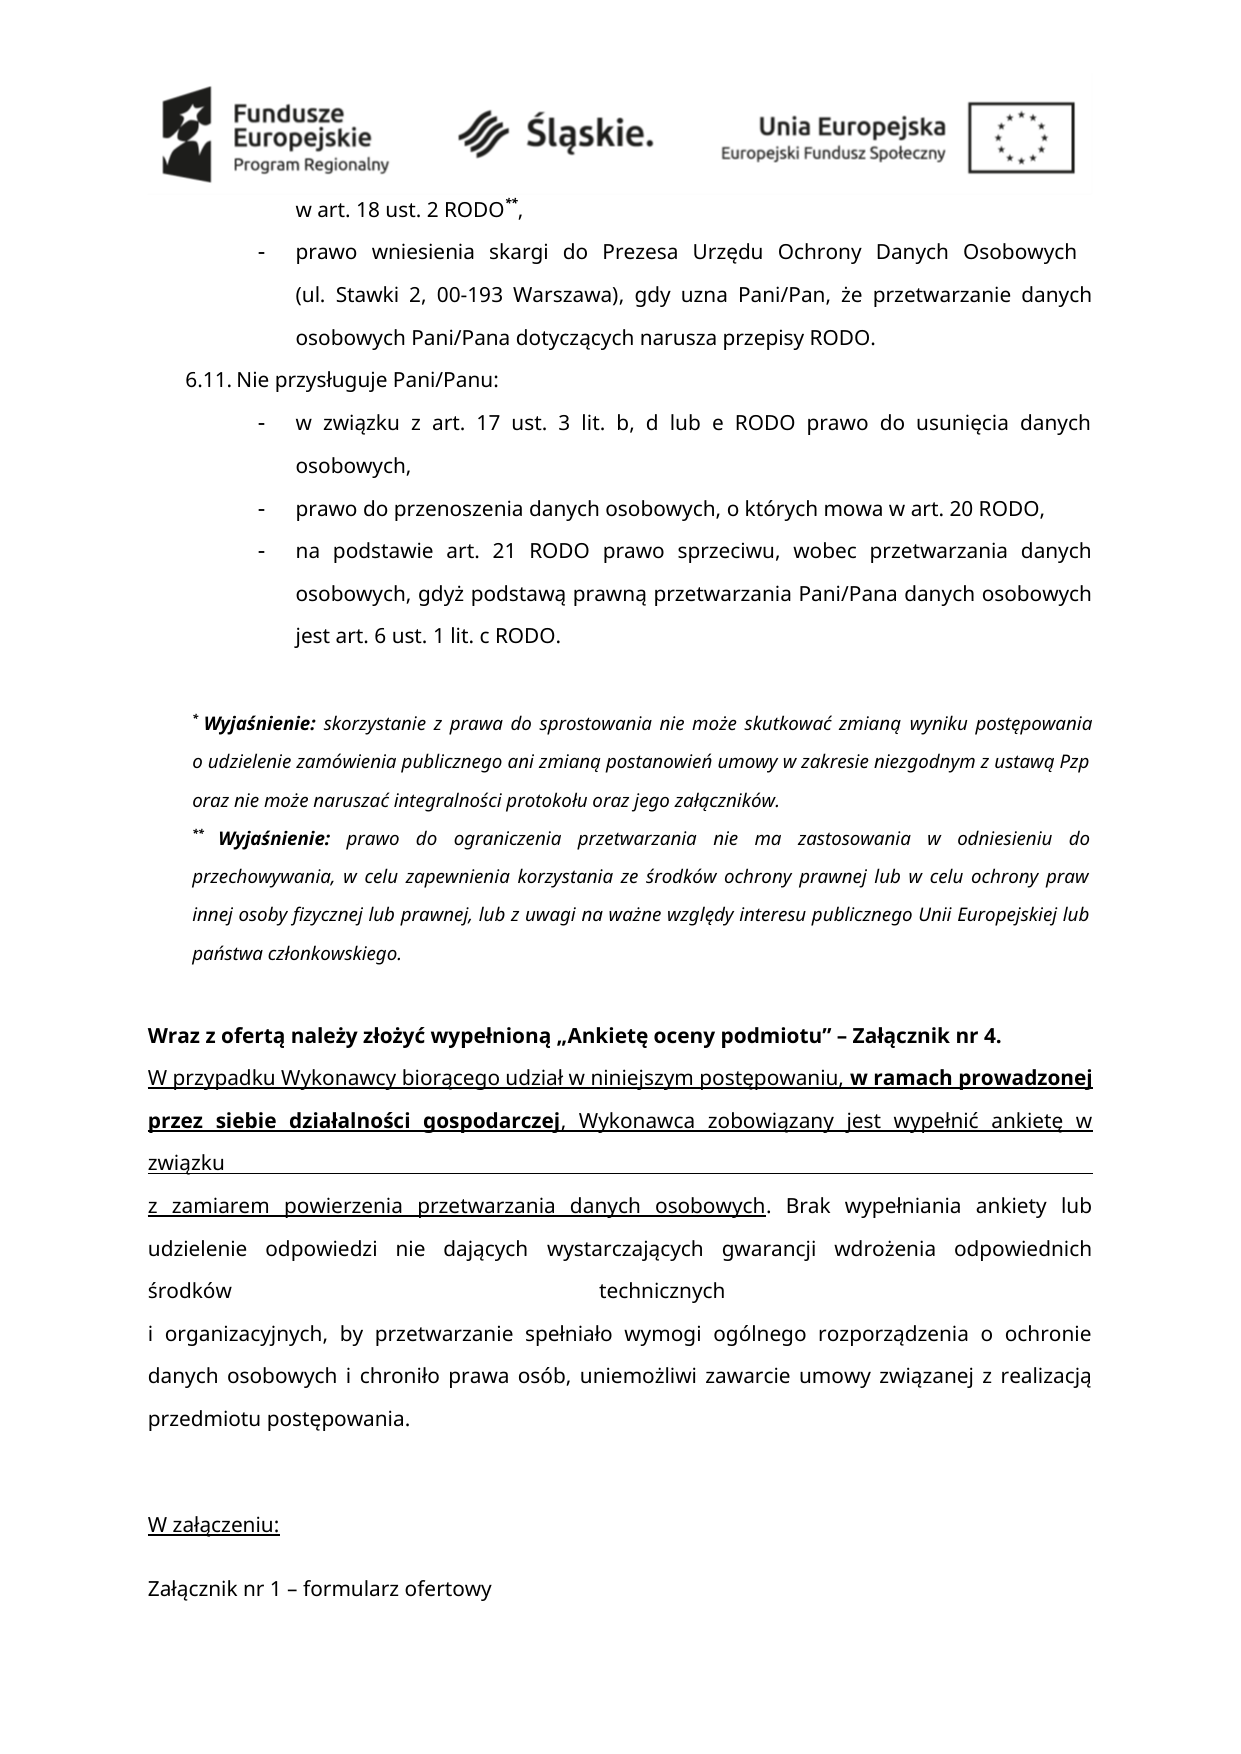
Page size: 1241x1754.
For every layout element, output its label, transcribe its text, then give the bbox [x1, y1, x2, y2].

text ** Wyjaśnienie: prawo do ograniczenia przetwarzania nie ma zastosowania w odniesieniu do przechowywania, w celu zapewnienia korzystania ze środków ochrony prawnej lub w celu ochrony praw innej osoby fizycznej lub prawnej, lub z uwagi na ważne względy interesu publicznego Unii Europejskiej lub państwa członkowskiego. [192, 825, 1093, 965]
text W przypadku Wykonawcy biorącego udział w niniejszym postępowaniu, w ramach prowadzonej przez siebie działalności gospodarczej, Wykonawca zobowiązany jest wypełnić ankietę w związku z zamiarem powierzenia przetwarzania danych osobowych. Brak wypełniania ankiety lub udzielenie odpowiedzi nie dających wystarczających gwarancji wdrożenia odpowiednich środków technicznych i organizacyjnych, by przetwarzanie spełniało wymogi ogólnego rozporządzenia o ochronie danych osobowych i chroniło prawa osób, uniemożliwi zawarcie umowy związanej z realizacją przedmiotu postępowania. [148, 1174, 1093, 1433]
list Nie przysługuje Pani/Panu: [185, 366, 1093, 394]
list prawo do przenoszenia danych osobowych, o których mowa w art. 20 RODO, [258, 494, 1093, 522]
list w związku z art. 17 ust. 3 lit. b, d lub e RODO prawo do usunięcia danych osobowych, [258, 408, 1093, 479]
text Wraz z ofertą należy złożyć wypełnioną „Ankietę oceny podmiotu” – Załącznik nr 4. [148, 1021, 1093, 1049]
text * Wyjaśnienie: skorzystanie z prawa do sprostowania nie może skutkować zmianą wyniku postępowania o udzielenie zamówienia publicznego ani zmianą postanowień umowy w zakresie niezgodnym z ustawą Pzp oraz nie może naruszać integralności protokołu oraz jego załączników. [192, 711, 1093, 812]
list prawo wniesienia skargi do Prezesa Urzędu Ochrony Danych Osobowych (ul. Stawki 2, 00-193 Warszawa), gdy uzna Pani/Pan, że przetwarzanie danych osobowych Pani/Pana dotyczących narusza przepisy RODO. [258, 237, 1093, 351]
text W przypadku Wykonawcy biorącego udział w niniejszym postępowaniu, w ramach prowadzonej przez siebie działalności gospodarczej, Wykonawca zobowiązany jest wypełnić ankietę w związku z zamiarem powierzenia przetwarzania danych osobowych. Brak wypełniania ankiety lub udzielenie odpowiedzi nie dających wystarczających gwarancji wdrożenia odpowiednich środków technicznych i organizacyjnych, by przetwarzanie spełniało wymogi ogólnego rozporządzenia o ochronie danych osobowych i chroniło prawa osób, uniemożliwi zawarcie umowy związanej z realizacją przedmiotu postępowania. [148, 1132, 1093, 1173]
text Załącznik nr 1 – formularz ofertowy [148, 1574, 1093, 1602]
text W przypadku Wykonawcy biorącego udział w niniejszym postępowaniu, w ramach prowadzonej przez siebie działalności gospodarczej, Wykonawca zobowiązany jest wypełnić ankietę w związku z zamiarem powierzenia przetwarzania danych osobowych. Brak wypełniania ankiety lub udzielenie odpowiedzi nie dających wystarczających gwarancji wdrożenia odpowiednich środków technicznych i organizacyjnych, by przetwarzanie spełniało wymogi ogólnego rozporządzenia o ochronie danych osobowych i chroniło prawa osób, uniemożliwi zawarcie umowy związanej z realizacją przedmiotu postępowania. [148, 1089, 1093, 1130]
text W załączeniu: [148, 1510, 1093, 1539]
list na podstawie art. 21 RODO prawo sprzeciwu, wobec przetwarzania danych osobowych, gdyż podstawą prawną przetwarzania Pani/Pana danych osobowych jest art. 6 ust. 1 lit. c RODO. [258, 536, 1093, 650]
picture [147, 73, 1093, 195]
